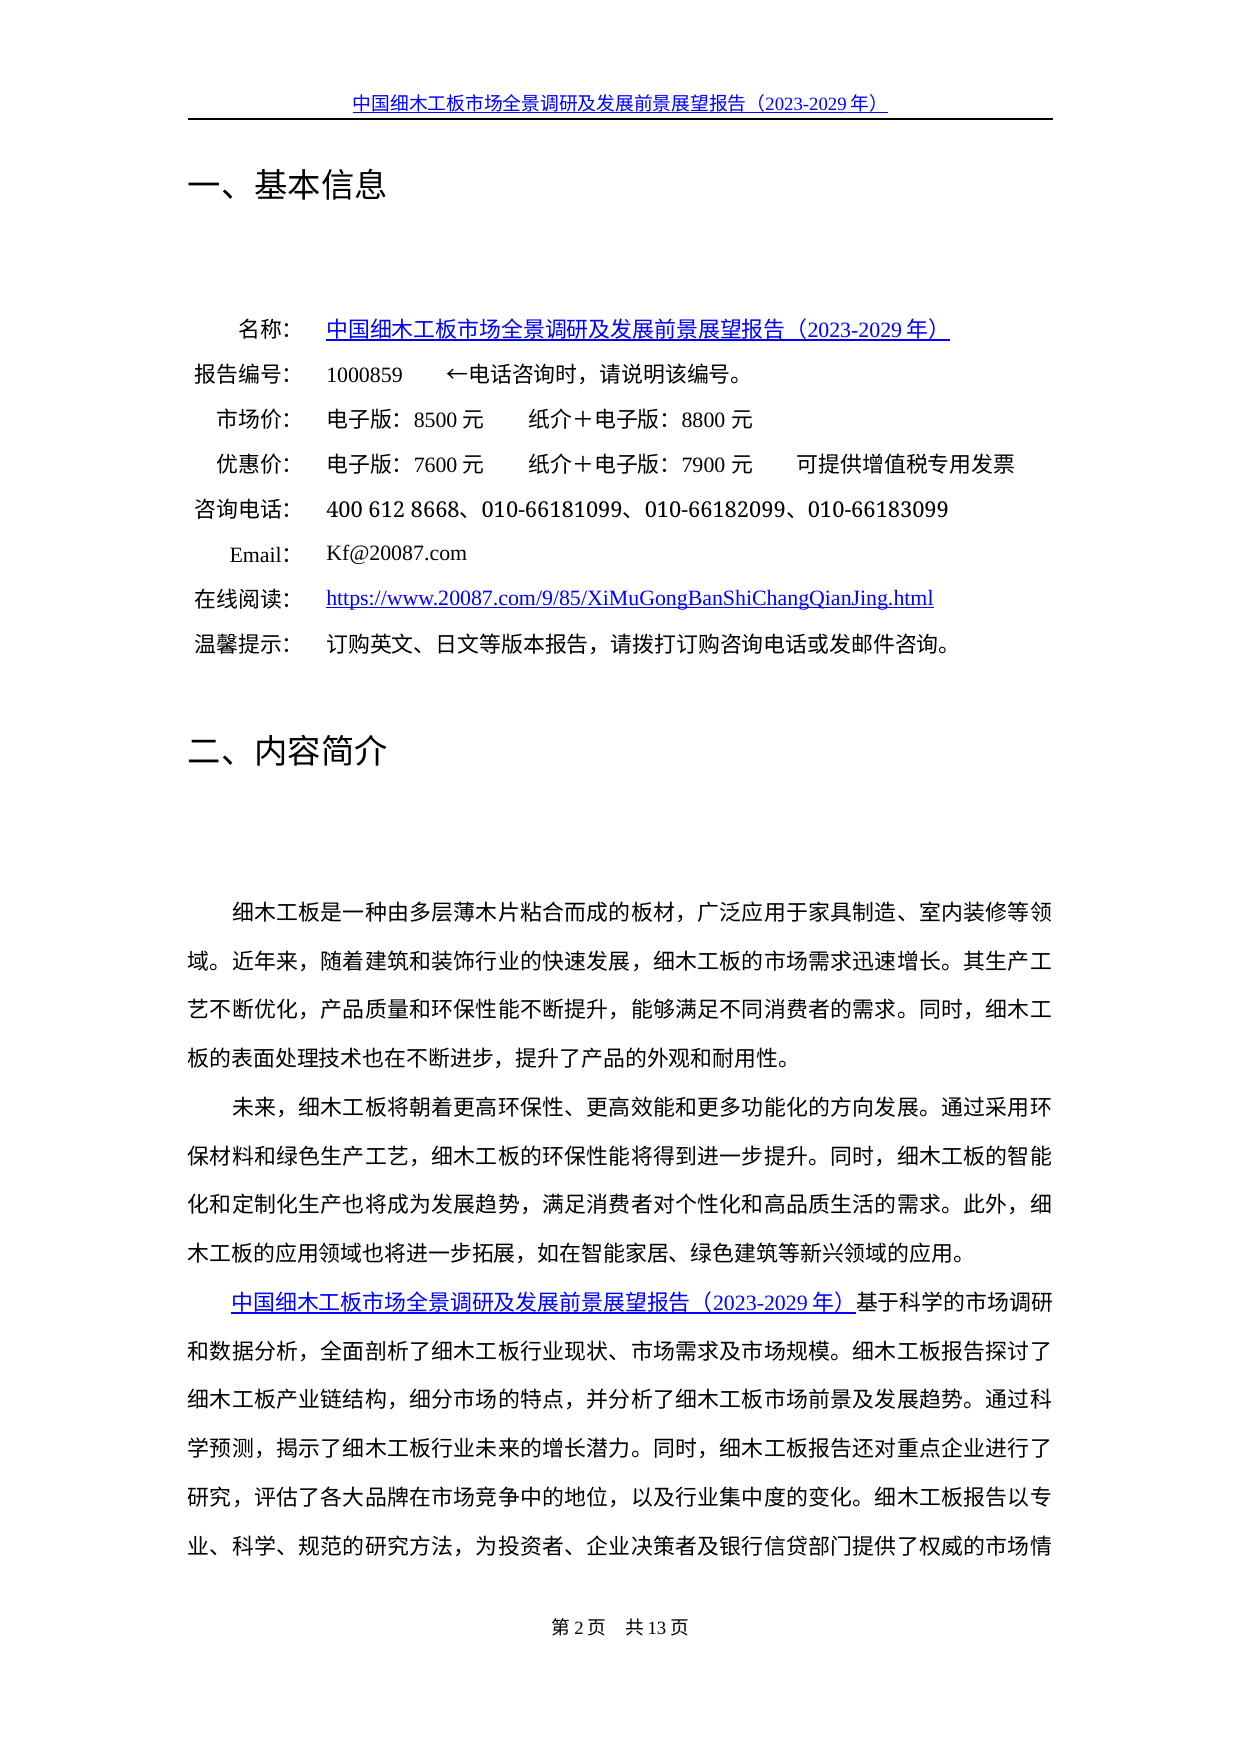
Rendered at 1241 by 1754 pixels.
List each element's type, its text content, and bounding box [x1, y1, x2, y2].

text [187, 894, 1053, 1561]
table_cell 优惠价： [167, 447, 315, 492]
table_cell 1000859 ←电话咨询时，请说明该编号。 [315, 357, 1073, 402]
table_cell Kf@20087.com [315, 537, 1073, 582]
table_cell 温馨提示： [167, 627, 315, 672]
title 一、基本信息 [187, 150, 1053, 215]
table_cell 电子版：8500 元 纸介＋电子版：8800 元 [315, 402, 1073, 447]
table_header 名称： [167, 312, 315, 357]
table_cell 订购英文、日文等版本报告，请拨打订购咨询电话或发邮件咨询。 [315, 627, 1073, 672]
table_cell 报告编号： [167, 357, 315, 402]
table_cell Email： [167, 537, 315, 582]
title 二、内容简介 [187, 717, 1053, 782]
table_cell 在线阅读： [167, 582, 315, 627]
table_cell 咨询电话： [167, 492, 315, 537]
table_cell 电子版：7600 元 纸介＋电子版：7900 元 可提供增值税专用发票 [315, 447, 1073, 492]
table_header 中国细木工板市场全景调研及发展前景展望报告（2023-2029年） [315, 312, 1073, 357]
table_cell 400 612 8668、010-66181099、010-66182099、010-66183099 [315, 492, 1073, 537]
table_cell [315, 582, 1073, 627]
table_cell 市场价： [167, 402, 315, 447]
